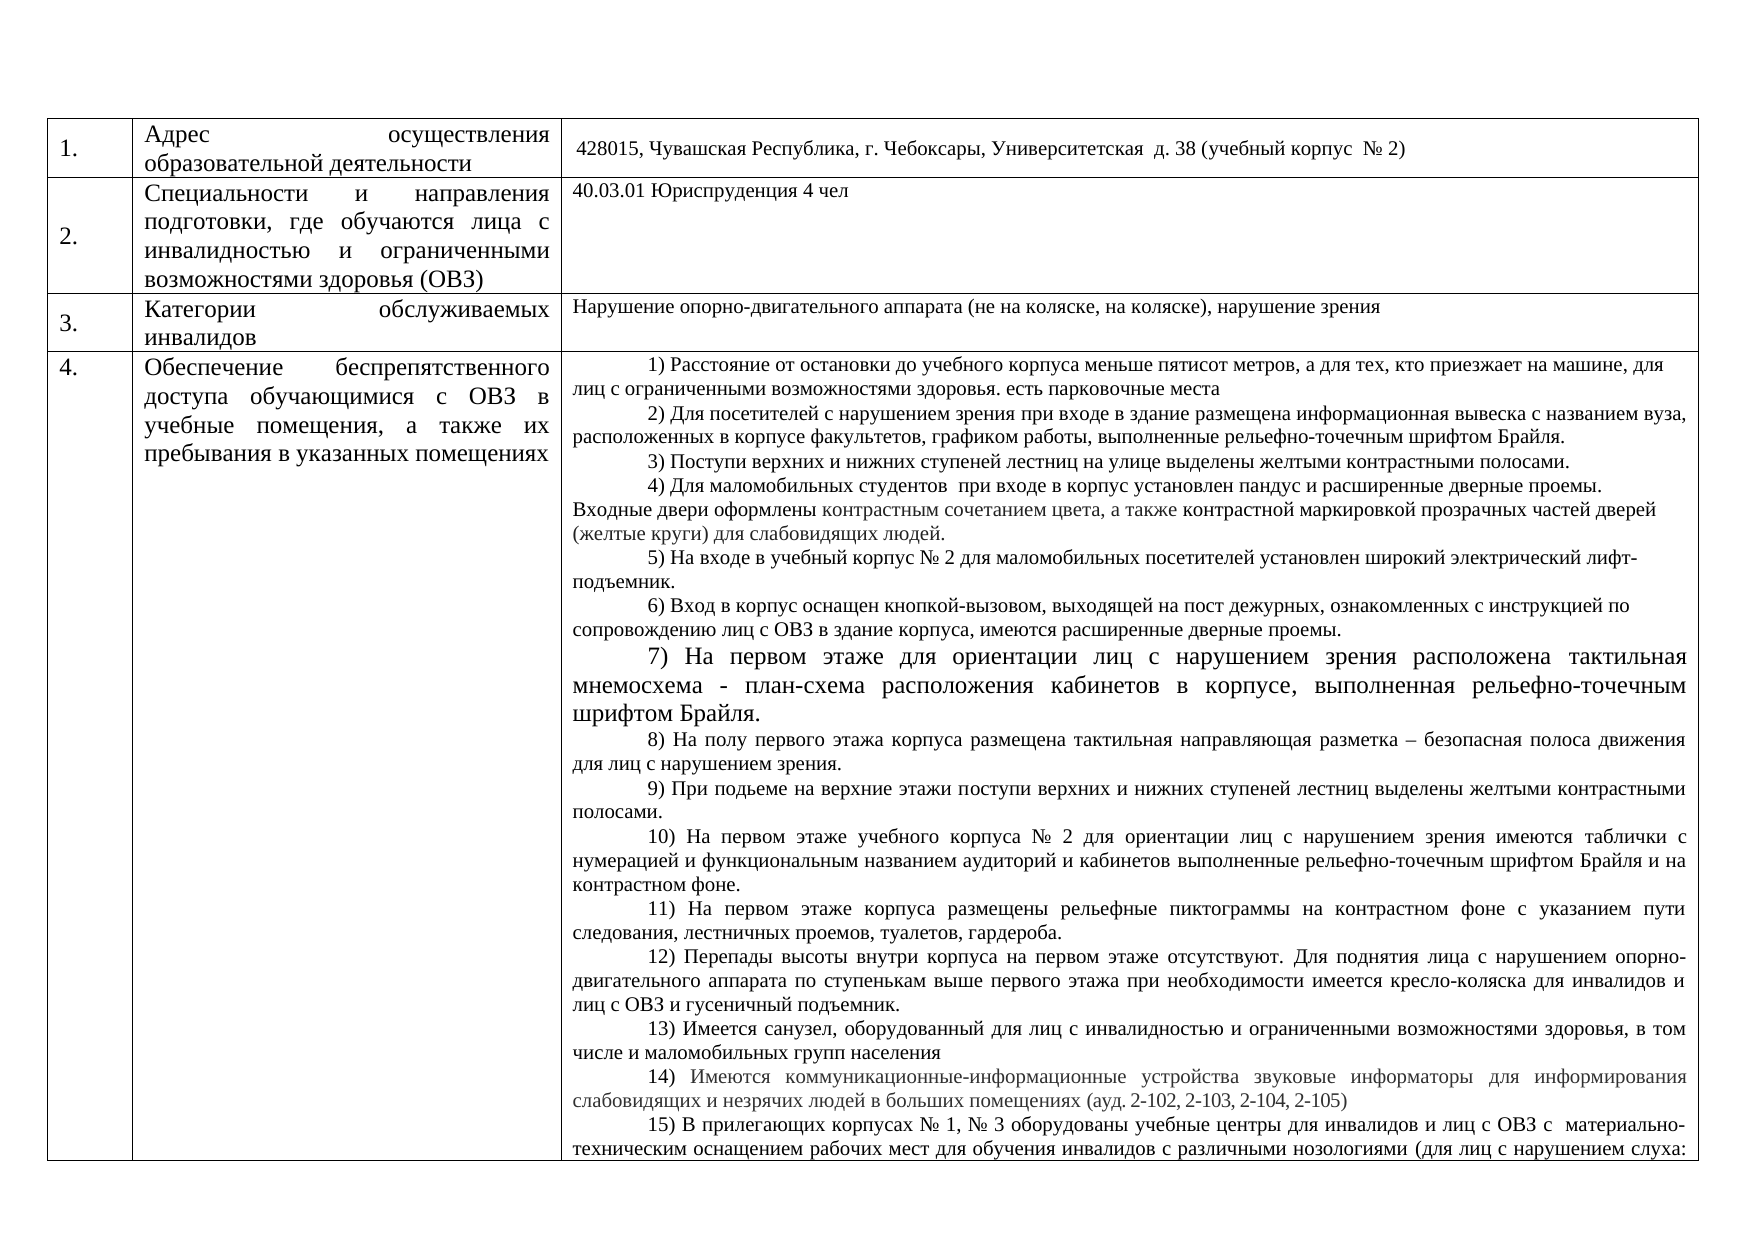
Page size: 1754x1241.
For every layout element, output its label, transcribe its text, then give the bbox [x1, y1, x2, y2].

table_cell 3. [48, 294, 132, 351]
table_cell 2. [48, 178, 132, 293]
table_cell Специальности и направления подготовки, где обучаются лица с инвалидностью и ограниченными возможностями здоровья (ОВЗ) [133, 178, 561, 293]
table_cell Нарушение опорно-двигательного аппарата (не на коляске, на коляске), нарушение зрения [562, 294, 1698, 351]
table_cell 1. [48, 119, 132, 177]
table_cell Категории обслуживаемых инвалидов [133, 294, 561, 351]
table_cell 428015, Чувашская Республика, г. Чебоксары, Университетская д. 38 (учебный корпус № 2) [562, 119, 1698, 177]
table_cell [562, 352, 1698, 1160]
table_cell 40.03.01 Юриспруденция 4 чел [562, 178, 1698, 293]
table_cell Адрес осуществления образовательной деятельности [133, 119, 561, 177]
table_cell 4. [48, 352, 132, 1160]
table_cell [133, 352, 561, 1160]
